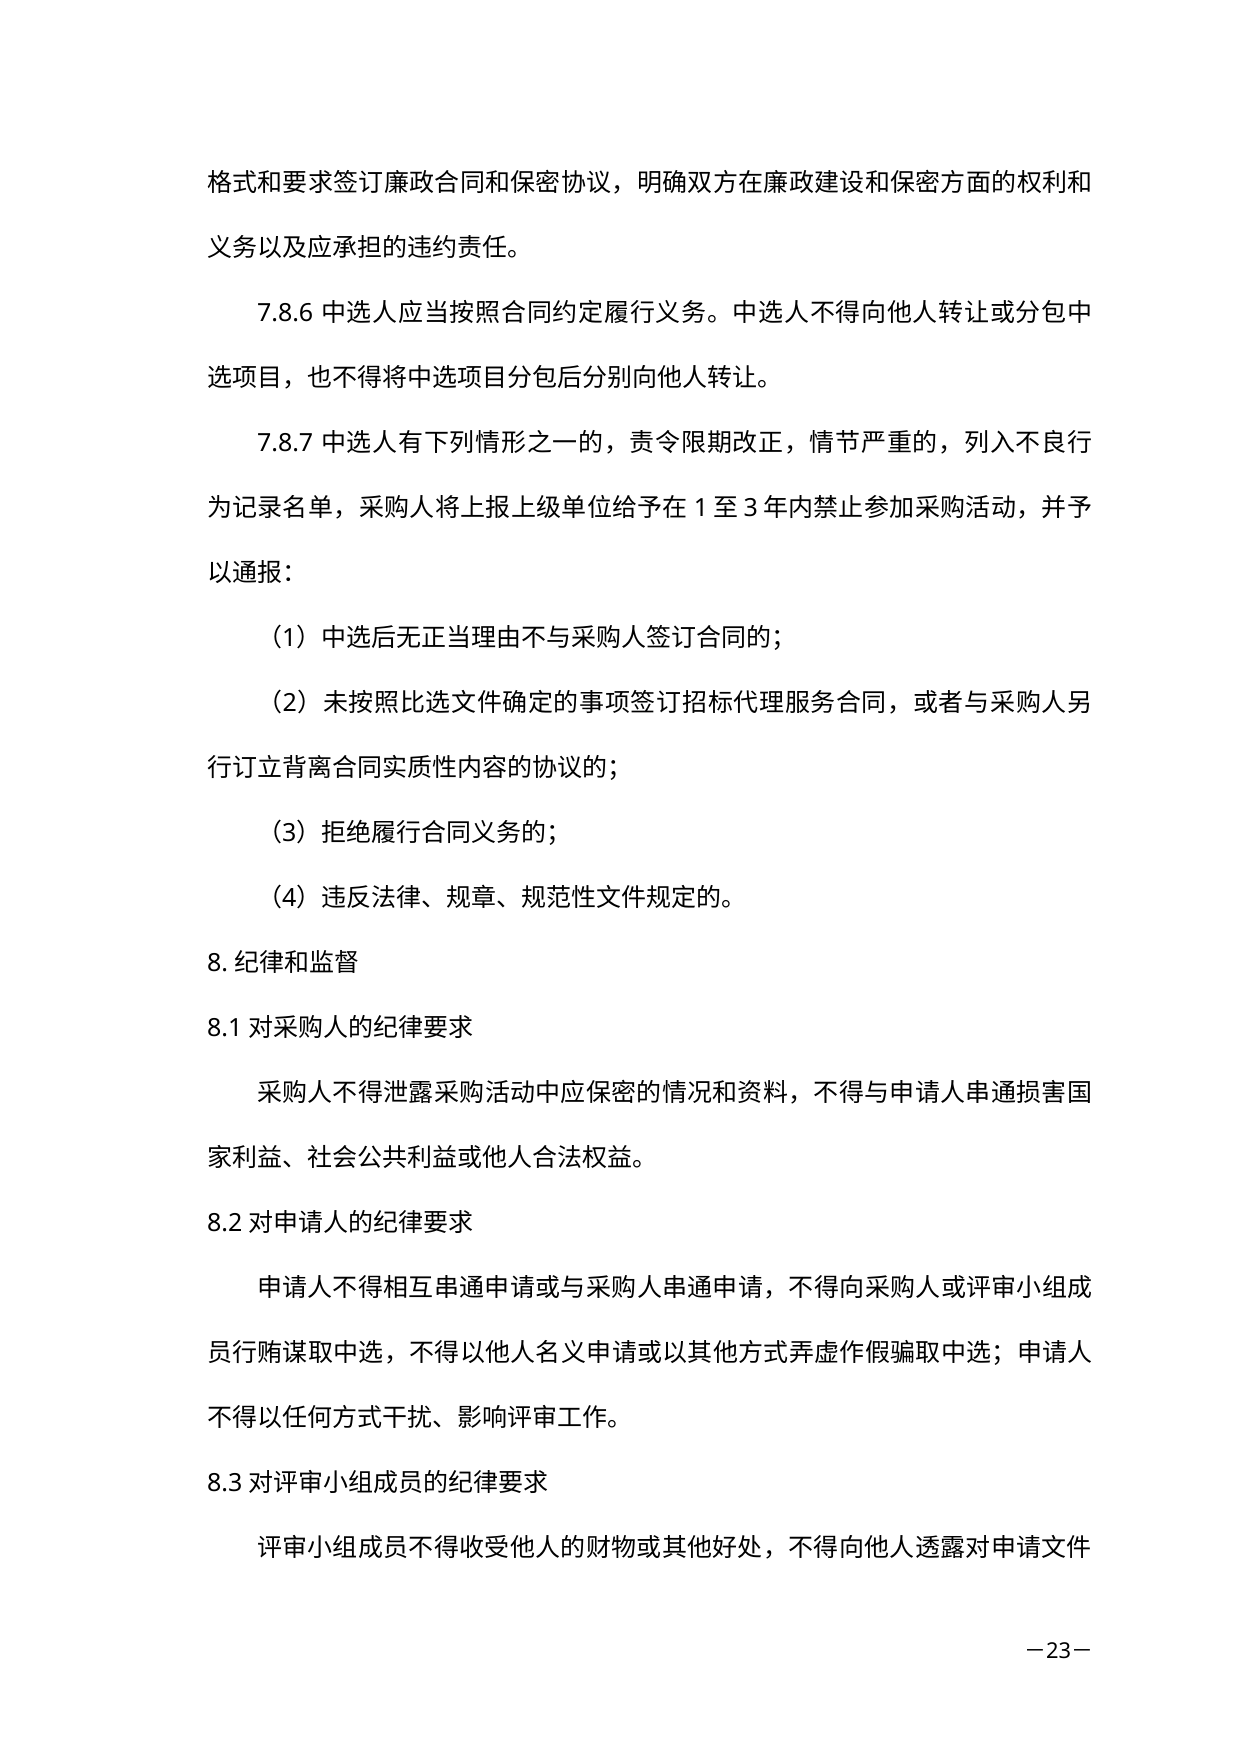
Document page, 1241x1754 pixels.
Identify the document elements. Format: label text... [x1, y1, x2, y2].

text （3）拒绝履行合同义务的； [207, 798, 1092, 863]
text 申请人不得相互串通申请或与采购人串通申请，不得向采购人或评审小组成员行贿谋取中选，不得以他人名义申请或以其他方式弄虚作假骗取中选；申请人不得以任何方式干扰、影响评审工作。 [207, 1253, 1092, 1448]
text （4）违反法律、规章、规范性文件规定的。 [207, 863, 1092, 928]
text 7.8.7 中选人有下列情形之一的，责令限期改正，情节严重的，列入不良行为记录名单，采购人将上报上级单位给予在1至3年内禁止参加采购活动，并予以通报： [207, 408, 1092, 603]
text （1）中选后无正当理由不与采购人签订合同的； [207, 603, 1092, 668]
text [207, 1513, 1092, 1578]
text 7.8.6 中选人应当按照合同约定履行义务。中选人不得向他人转让或分包中选项目，也不得将中选项目分包后分别向他人转让。 [207, 278, 1092, 408]
text 采购人不得泄露采购活动中应保密的情况和资料，不得与申请人串通损害国家利益、社会公共利益或他人合法权益。 [207, 1058, 1092, 1188]
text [207, 148, 1092, 278]
text 8.1 对采购人的纪律要求 [207, 993, 1092, 1058]
text 8.2 对申请人的纪律要求 [207, 1188, 1092, 1253]
text 8. 纪律和监督 [207, 928, 1092, 993]
text 8.3 对评审小组成员的纪律要求 [207, 1448, 1092, 1513]
text （2）未按照比选文件确定的事项签订招标代理服务合同，或者与采购人另行订立背离合同实质性内容的协议的； [207, 668, 1092, 798]
